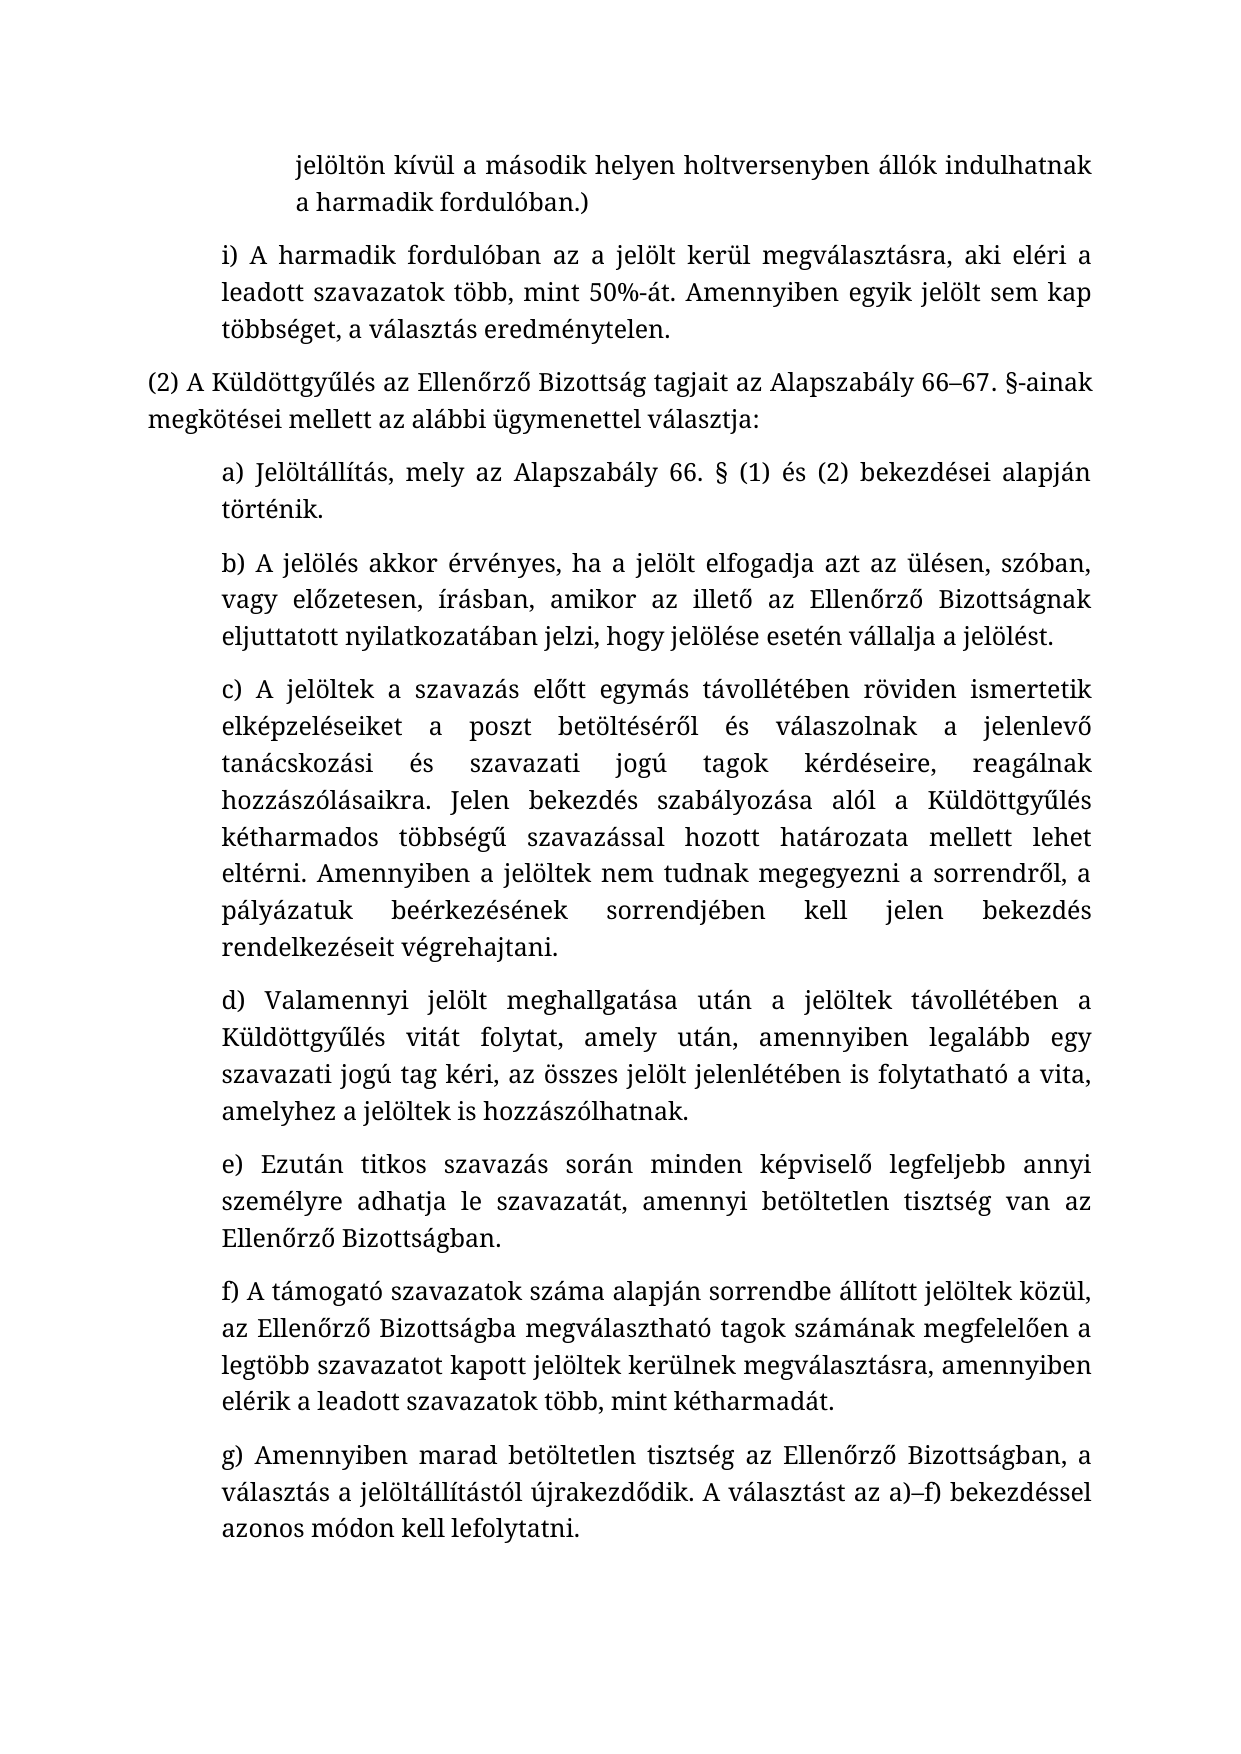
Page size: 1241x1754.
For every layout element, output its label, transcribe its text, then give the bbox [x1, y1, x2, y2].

text (2) A Küldöttgyűlés az Ellenőrző Bizottság tagjait az Alapszabály 66–67. §-ainak megkötései mellett az alábbi ügymenettel választja: [148, 365, 1093, 436]
text g) Amennyiben marad betöltetlen tisztség az Ellenőrző Bizottságban, a választás a jelöltállítástól újrakezdődik. A választást az a)–f) bekezdéssel azonos módon kell lefolytatni. [221, 1437, 1093, 1545]
text i) A harmadik fordulóban az a jelölt kerül megválasztásra, aki eléri a leadott szavazatok több, mint 50%-át. Amennyiben egyik jelölt sem kap többséget, a választás eredménytelen. [221, 238, 1093, 345]
text c) A jelöltek a szavazás előtt egymás távollétében röviden ismertetik elképzeléseiket a poszt betöltéséről és válaszolnak a jelenlevő tanácskozási és szavazati jogú tagok kérdéseire, reagálnak hozzászólásaikra. Jelen bekezdés szabályozása alól a Küldöttgyűlés kétharmados többségű szavazással hozott határozata mellett lehet eltérni. Amennyiben a jelöltek nem tudnak megegyezni a sorrendről, a pályázatuk beérkezésének sorrendjében kell jelen bekezdés rendelkezéseit végrehajtani. [221, 672, 1093, 964]
text f) A támogató szavazatok száma alapján sorrendbe állított jelöltek közül, az Ellenőrző Bizottságba megválasztható tagok számának megfelelően a legtöbb szavazatot kapott jelöltek kerülnek megválasztásra, amennyiben elérik a leadott szavazatok több, mint kétharmadát. [221, 1274, 1093, 1418]
text d) Valamennyi jelölt meghallgatása után a jelöltek távollétében a Küldöttgyűlés vitát folytat, amely után, amennyiben legalább egy szavazati jogú tag kéri, az összes jelölt jelenlétében is folytatható a vita, amelyhez a jelöltek is hozzászólhatnak. [221, 983, 1093, 1127]
text b) A jelölés akkor érvényes, ha a jelölt elfogadja azt az ülésen, szóban, vagy előzetesen, írásban, amikor az illető az Ellenőrző Bizottságnak eljuttatott nyilatkozatában jelzi, hogy jelölése esetén vállalja a jelölést. [221, 545, 1093, 653]
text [295, 148, 1093, 218]
text e) Ezután titkos szavazás során minden képviselő legfeljebb annyi személyre adhatja le szavazatát, amennyi betöltetlen tisztség van az Ellenőrző Bizottságban. [221, 1147, 1093, 1254]
text a) Jelöltállítás, mely az Alapszabály 66. § (1) és (2) bekezdései alapján történik. [221, 455, 1093, 526]
